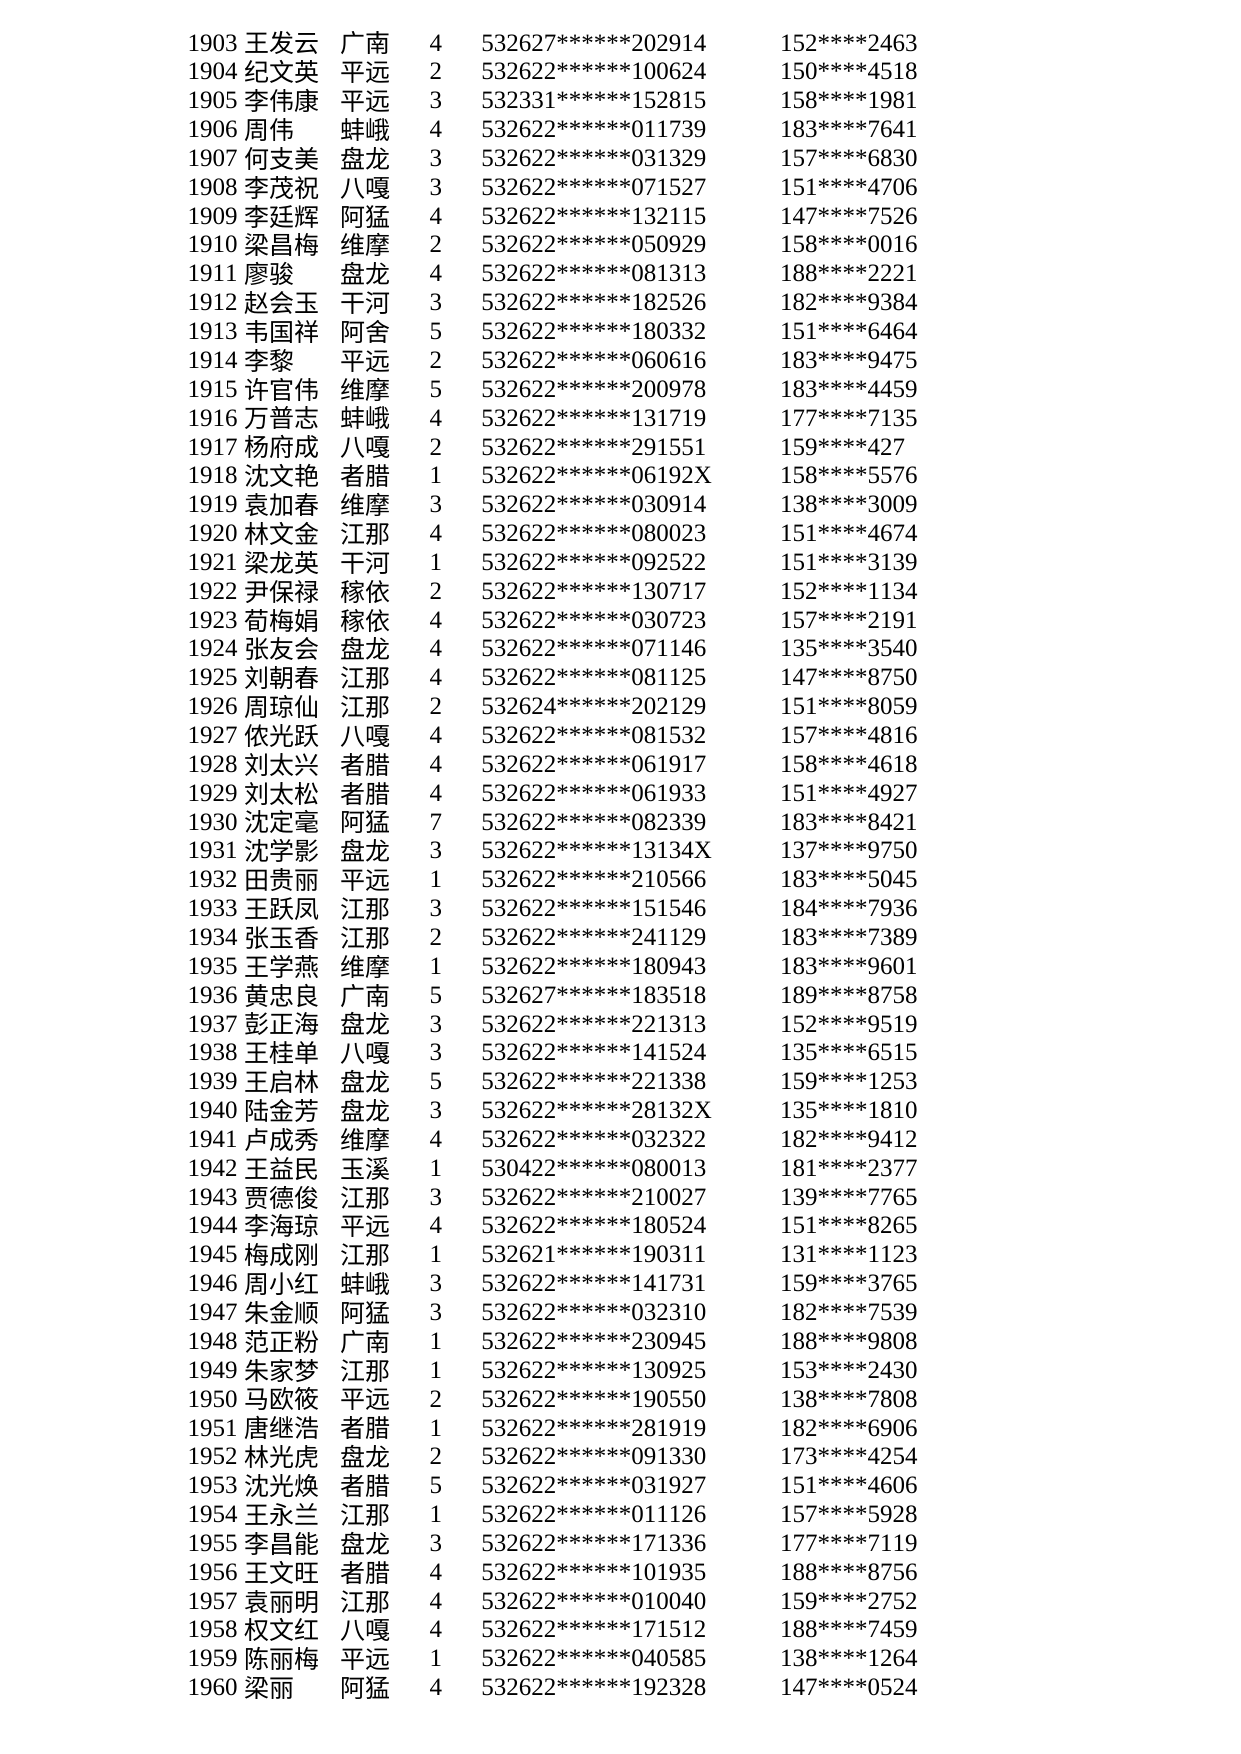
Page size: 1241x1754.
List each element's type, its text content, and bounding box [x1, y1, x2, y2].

text 1910 梁昌梅 维摩 2 532622******050929 158****0016 [187, 231, 1053, 256]
text 1934 张玉香 江那 2 532622******241129 183****7389 [187, 924, 1053, 949]
text 1949 朱家梦 江那 1 532622******130925 153****2430 [187, 1357, 1053, 1382]
text 1929 刘太松 者腊 4 532622******061933 151****4927 [187, 780, 1053, 805]
text 1906 周伟 蚌峨 4 532622******011739 183****7641 [187, 116, 1053, 141]
text 1959 陈丽梅 平远 1 532622******040585 138****1264 [187, 1645, 1053, 1670]
text 1935 王学燕 维摩 1 532622******180943 183****9601 [187, 953, 1053, 978]
text 1905 李伟康 平远 3 532331******152815 158****1981 [187, 87, 1053, 112]
text 1937 彭正海 盘龙 3 532622******221313 152****9519 [187, 1011, 1053, 1036]
text 1939 王启林 盘龙 5 532622******221338 159****1253 [187, 1068, 1053, 1093]
text 1917 杨府成 八嘎 2 532622******291551 159****427 [187, 433, 1053, 458]
text 1927 侬光跃 八嘎 4 532622******081532 157****4816 [187, 722, 1053, 747]
text 1944 李海琼 平远 4 532622******180524 151****8265 [187, 1212, 1053, 1237]
text 1911 廖骏 盘龙 4 532622******081313 188****2221 [187, 260, 1053, 285]
text 1922 尹保禄 稼依 2 532622******130717 152****1134 [187, 578, 1053, 603]
text 1909 李廷辉 阿猛 4 532622******132115 147****7526 [187, 203, 1053, 228]
text 1933 王跃凤 江那 3 532622******151546 184****7936 [187, 895, 1053, 920]
text 1960 梁丽 阿猛 4 532622******192328 147****0524 [187, 1674, 1053, 1699]
text 1925 刘朝春 江那 4 532622******081125 147****8750 [187, 664, 1053, 689]
text 1940 陆金芳 盘龙 3 532622******28132X 135****1810 [187, 1097, 1053, 1122]
text 1957 袁丽明 江那 4 532622******010040 159****2752 [187, 1588, 1053, 1613]
text 1958 权文红 八嘎 4 532622******171512 188****7459 [187, 1616, 1053, 1641]
text 1950 马欧筱 平远 2 532622******190550 138****7808 [187, 1386, 1053, 1411]
text 1914 李黎 平远 2 532622******060616 183****9475 [187, 347, 1053, 372]
text 1916 万普志 蚌峨 4 532622******131719 177****7135 [187, 404, 1053, 429]
text 1926 周琼仙 江那 2 532624******202129 151****8059 [187, 693, 1053, 718]
text 1946 周小红 蚌峨 3 532622******141731 159****3765 [187, 1270, 1053, 1295]
text 1941 卢成秀 维摩 4 532622******032322 182****9412 [187, 1126, 1053, 1151]
text 1903 王发云 广南 4 532627******202914 152****2463 [187, 29, 1053, 54]
text 1924 张友会 盘龙 4 532622******071146 135****3540 [187, 635, 1053, 660]
text 1923 荀梅娟 稼依 4 532622******030723 157****2191 [187, 607, 1053, 632]
text 1907 何支美 盘龙 3 532622******031329 157****6830 [187, 145, 1053, 170]
text 1942 王益民 玉溪 1 530422******080013 181****2377 [187, 1155, 1053, 1180]
text 1948 范正粉 广南 1 532622******230945 188****9808 [187, 1328, 1053, 1353]
text 1931 沈学影 盘龙 3 532622******13134X 137****9750 [187, 837, 1053, 862]
text 1930 沈定毫 阿猛 7 532622******082339 183****8421 [187, 808, 1053, 833]
text 1919 袁加春 维摩 3 532622******030914 138****3009 [187, 491, 1053, 516]
text 1952 林光虎 盘龙 2 532622******091330 173****4254 [187, 1443, 1053, 1468]
text 1908 李茂祝 八嘎 3 532622******071527 151****4706 [187, 174, 1053, 199]
text 1947 朱金顺 阿猛 3 532622******032310 182****7539 [187, 1299, 1053, 1324]
text 1904 纪文英 平远 2 532622******100624 150****4518 [187, 58, 1053, 83]
text 1932 田贵丽 平远 1 532622******210566 183****5045 [187, 866, 1053, 891]
text 1938 王桂单 八嘎 3 532622******141524 135****6515 [187, 1039, 1053, 1064]
text 1953 沈光焕 者腊 5 532622******031927 151****4606 [187, 1472, 1053, 1497]
text 1943 贾德俊 江那 3 532622******210027 139****7765 [187, 1184, 1053, 1209]
text 1912 赵会玉 干河 3 532622******182526 182****9384 [187, 289, 1053, 314]
text 1954 王永兰 江那 1 532622******011126 157****5928 [187, 1501, 1053, 1526]
text 1951 唐继浩 者腊 1 532622******281919 182****6906 [187, 1414, 1053, 1439]
text 1936 黄忠良 广南 5 532627******183518 189****8758 [187, 982, 1053, 1007]
text 1921 梁龙英 干河 1 532622******092522 151****3139 [187, 549, 1053, 574]
text 1955 李昌能 盘龙 3 532622******171336 177****7119 [187, 1530, 1053, 1555]
text 1920 林文金 江那 4 532622******080023 151****4674 [187, 520, 1053, 545]
text 1956 王文旺 者腊 4 532622******101935 188****8756 [187, 1559, 1053, 1584]
text 1945 梅成刚 江那 1 532621******190311 131****1123 [187, 1241, 1053, 1266]
text 1913 韦国祥 阿舍 5 532622******180332 151****6464 [187, 318, 1053, 343]
text 1918 沈文艳 者腊 1 532622******06192X 158****5576 [187, 462, 1053, 487]
text 1915 许官伟 维摩 5 532622******200978 183****4459 [187, 376, 1053, 401]
text 1928 刘太兴 者腊 4 532622******061917 158****4618 [187, 751, 1053, 776]
